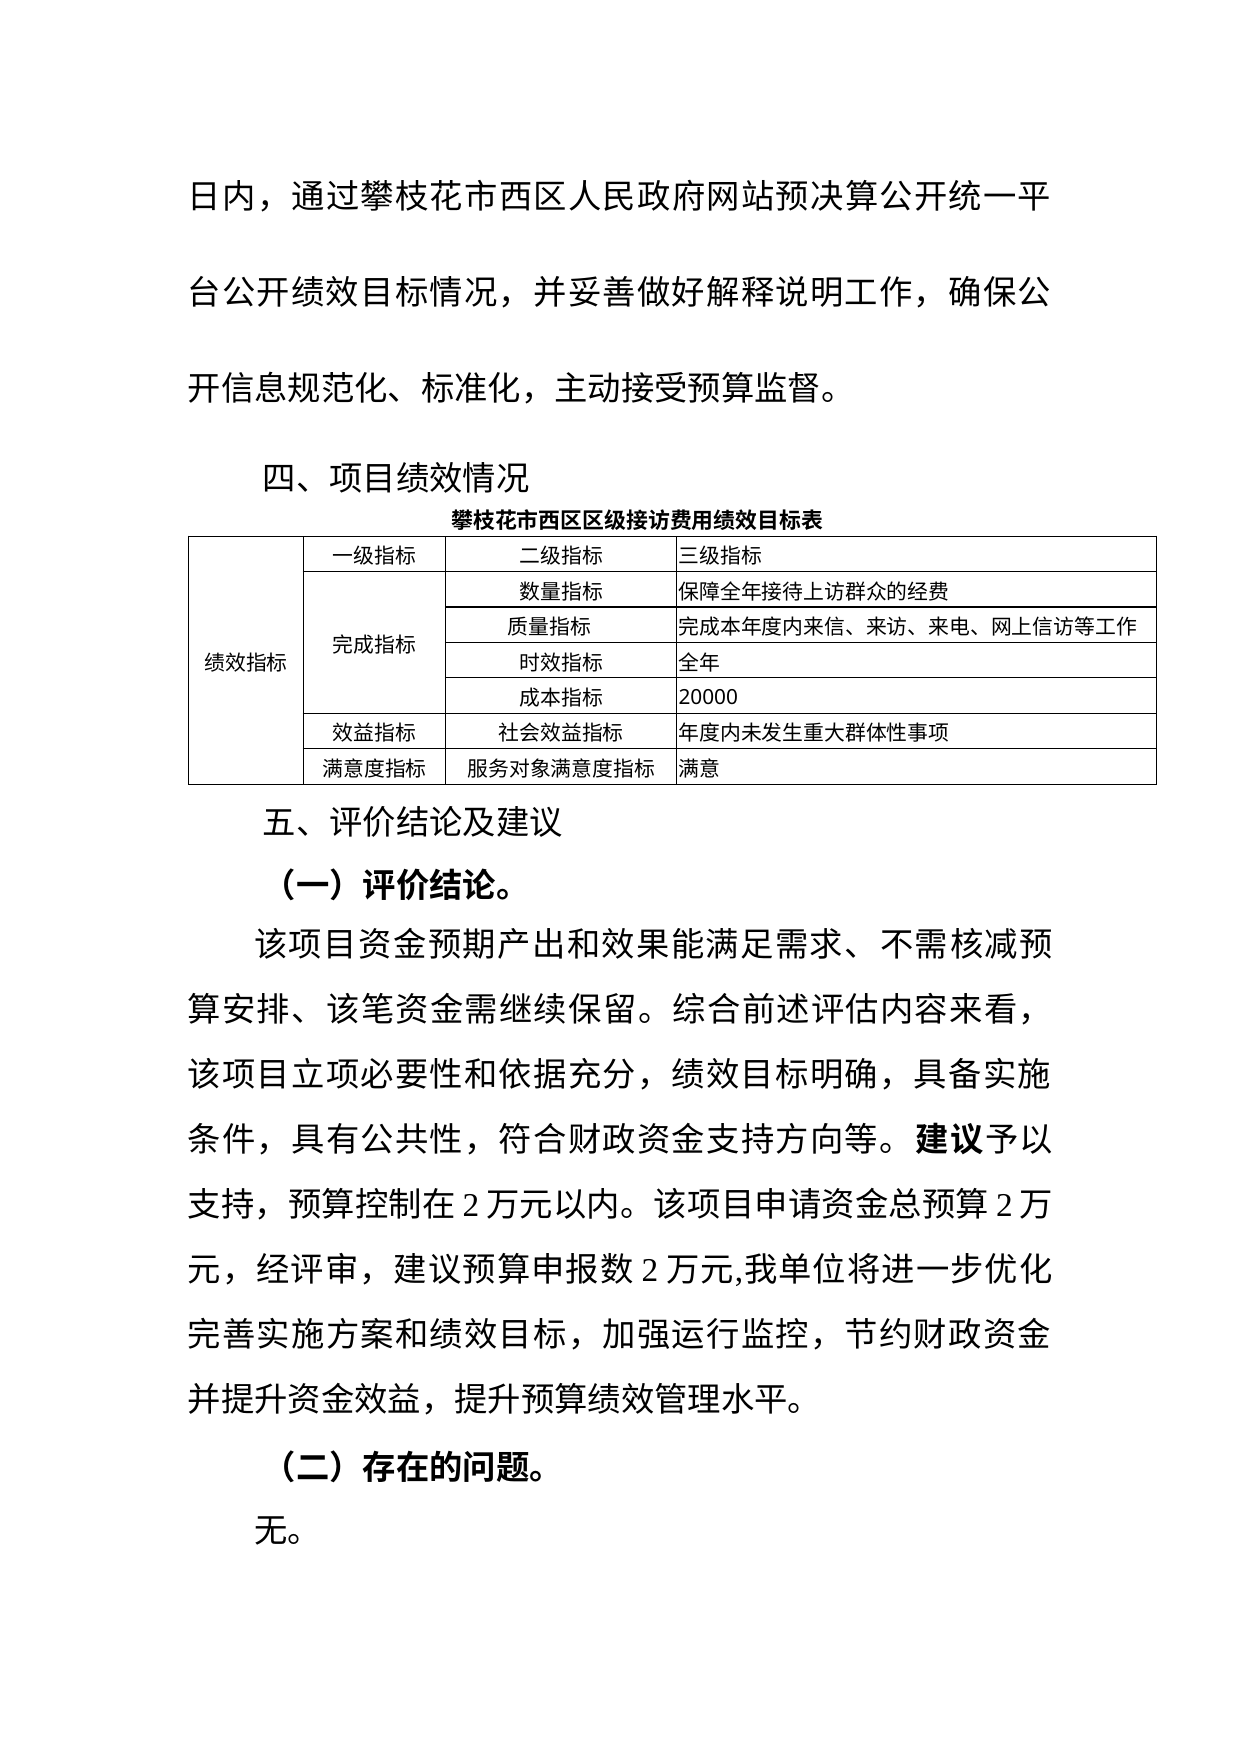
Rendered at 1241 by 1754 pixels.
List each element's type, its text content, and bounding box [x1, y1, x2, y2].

table_cell 成本指标 [446, 678, 676, 713]
text 无。 [187, 1492, 1053, 1554]
table_cell 社会效益指标 [446, 714, 676, 748]
table_cell 完成本年度内来信、来访、来电、网上信访等工作 [677, 608, 1156, 642]
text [187, 162, 1053, 418]
text 攀枝花市西区区级接访费用绩效目标表 [187, 503, 1053, 536]
table_cell 数量指标 [446, 572, 676, 606]
table_cell 满意度指标 [304, 749, 445, 783]
table_cell 年度内未发生重大群体性事项 [677, 714, 1156, 748]
table_header 二级指标 [446, 537, 676, 571]
text （一）评价结论。 [187, 847, 1053, 909]
table_cell 全年 [677, 643, 1156, 677]
table_header 一级指标 [304, 537, 445, 571]
table_cell 效益指标 [304, 714, 445, 748]
table_cell 时效指标 [446, 643, 676, 677]
table_cell 保障全年接待上访群众的经费 [677, 572, 1156, 606]
text 五、评价结论及建议 [187, 784, 1053, 847]
table_header 三级指标 [677, 537, 1156, 571]
table_cell 质量指标 [446, 608, 676, 642]
table_cell 服务对象满意度指标 [446, 749, 676, 783]
table_cell 完成指标 [304, 572, 445, 713]
text 四、项目绩效情况 [187, 441, 1053, 503]
table_header 绩效指标 [189, 537, 303, 783]
table_cell 20000 [677, 678, 1156, 713]
text （二）存在的问题。 [187, 1429, 1053, 1492]
table_cell 满意 [677, 749, 1156, 783]
text 该项目资金预期产出和效果能满足需求、不需核减预算安排、该笔资金需继续保留。综合前述评估内容来看，该项目立项必要性和依据充分，绩效目标明确，具备实施条件，具有公共性，符合财政资金支持方向等。建议予以支持，预算控制在2万元以内。该项目申请资金总预算2万元，经评审，建议预算申报数2万元,我单位将进一步优化完善实施方案和绩效目标，加强运行监控，节约财政资金并提升资金效益，提升预算绩效管理水平。 [187, 909, 1053, 1429]
